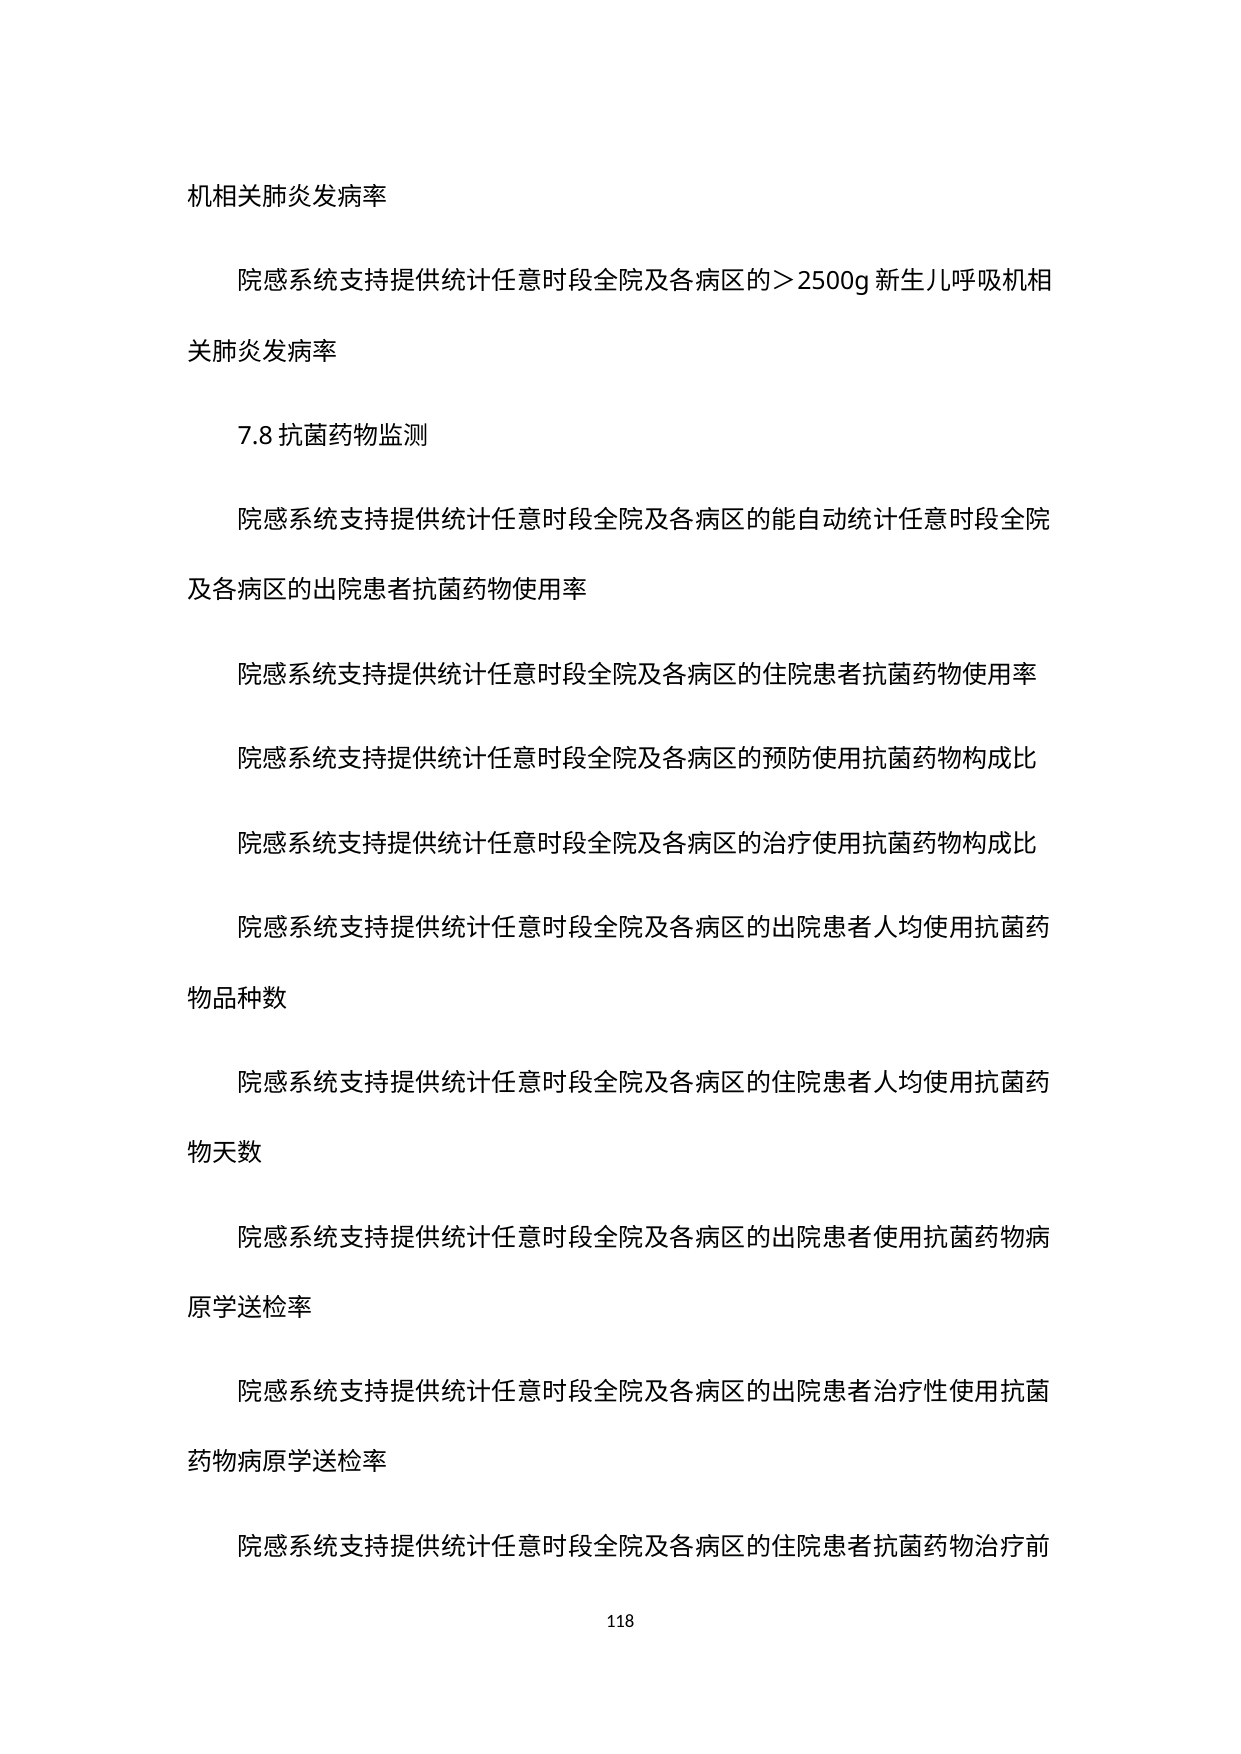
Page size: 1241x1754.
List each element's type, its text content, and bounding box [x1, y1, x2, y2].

text 院感系统支持提供统计任意时段全院及各病区的出院患者人均使用抗菌药物品种数 [187, 893, 1053, 1029]
text 院感系统支持提供统计任意时段全院及各病区的出院患者使用抗菌药物病原学送检率 [187, 1203, 1053, 1338]
text 院感系统支持提供统计任意时段全院及各病区的预防使用抗菌药物构成比 [187, 724, 1053, 789]
text 院感系统支持提供统计任意时段全院及各病区的＞2500g新生儿呼吸机相关肺炎发病率 [187, 246, 1053, 382]
text 院感系统支持提供统计任意时段全院及各病区的治疗使用抗菌药物构成比 [187, 809, 1053, 874]
text 院感系统支持提供统计任意时段全院及各病区的能自动统计任意时段全院及各病区的出院患者抗菌药物使用率 [187, 486, 1053, 621]
text 院感系统支持提供统计任意时段全院及各病区的出院患者治疗性使用抗菌药物病原学送检率 [187, 1357, 1053, 1492]
text 7.8抗菌药物监测 [187, 401, 1053, 466]
text 院感系统支持提供统计任意时段全院及各病区的住院患者抗菌药物使用率 [187, 640, 1053, 705]
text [187, 162, 1053, 227]
text 院感系统支持提供统计任意时段全院及各病区的住院患者人均使用抗菌药物天数 [187, 1048, 1053, 1183]
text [187, 1512, 1053, 1577]
